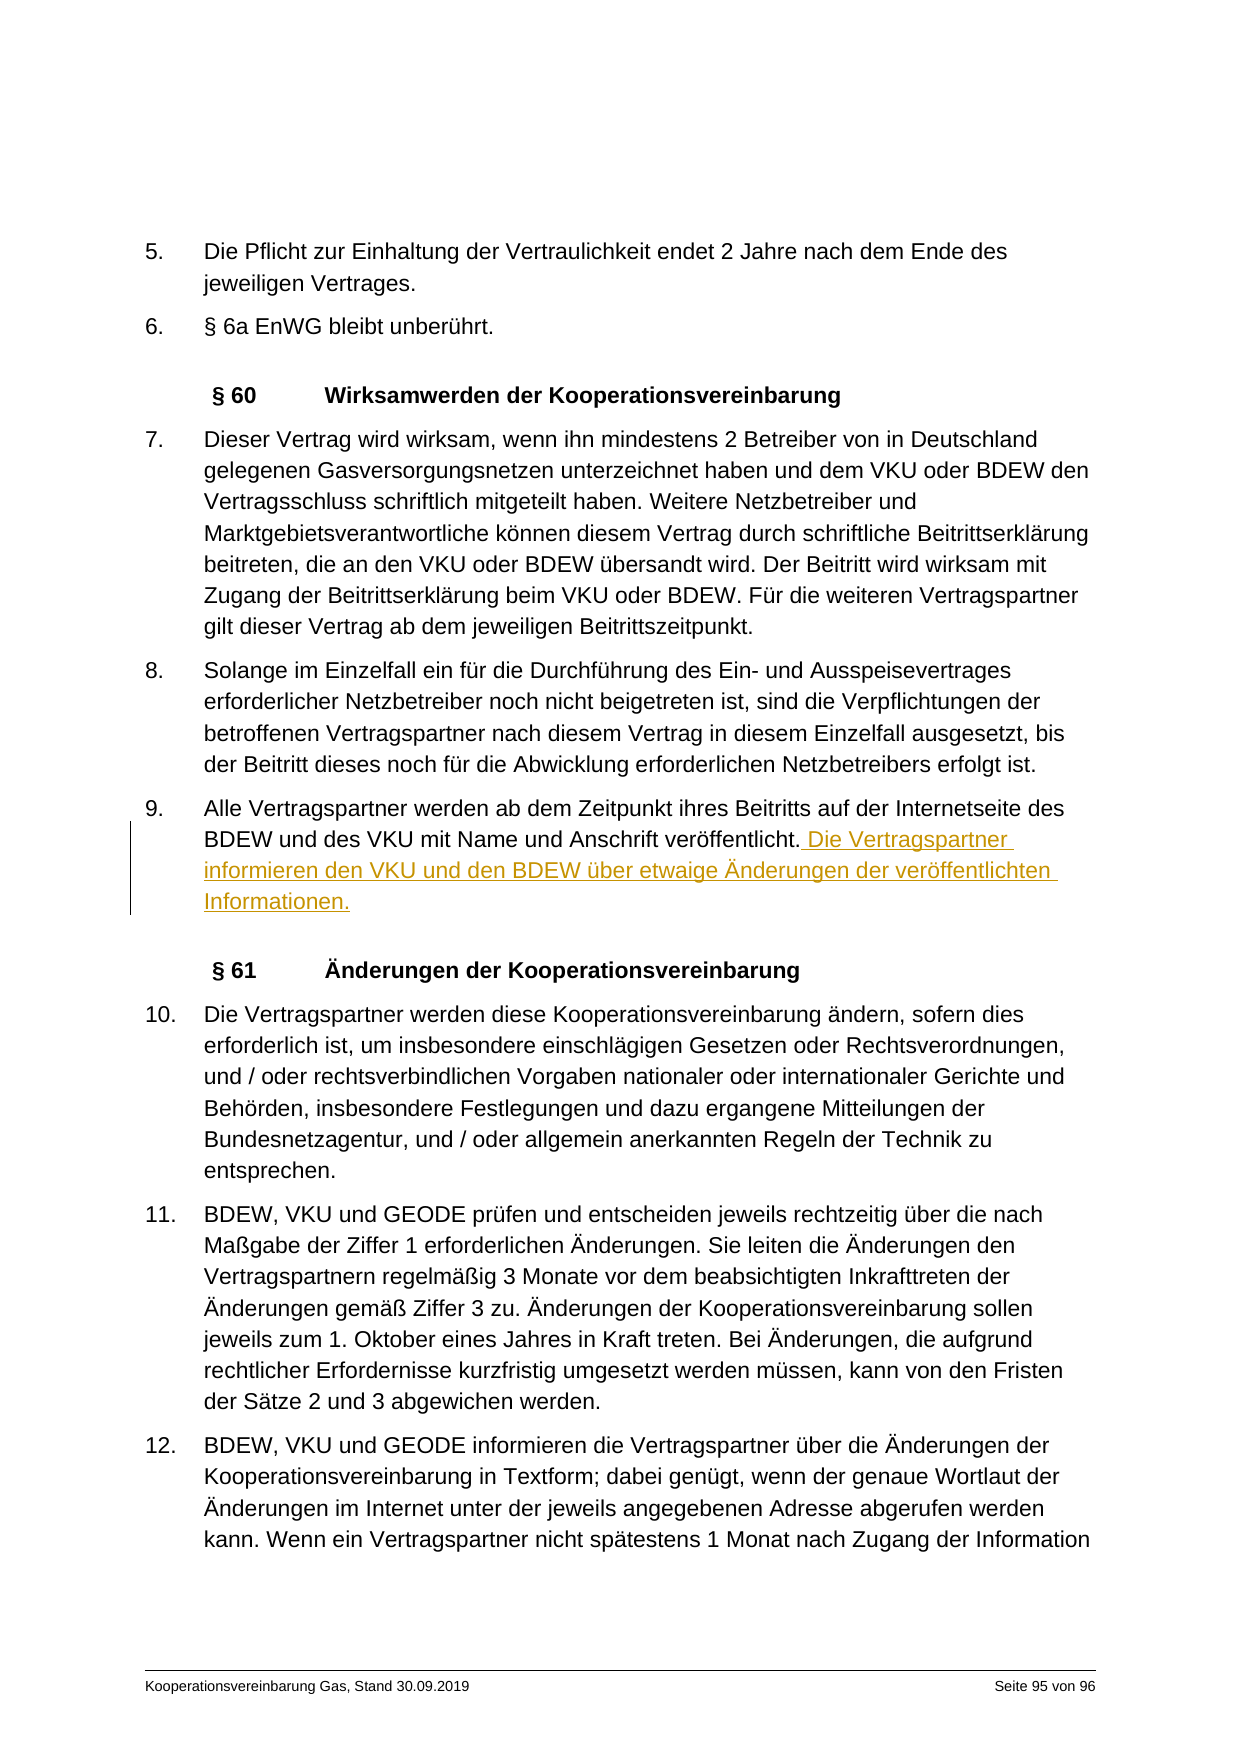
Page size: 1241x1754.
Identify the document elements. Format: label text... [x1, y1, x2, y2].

subtitle Änderungen der Kooperationsvereinbarung [212, 952, 1096, 983]
list Solange im Einzelfall ein für die Durchführung des Ein- und Ausspeisevertrages erforderlicher Netzbetreiber noch nicht beigetreten ist, sind die Verpflichtungen der betroffenen Vertragspartner nach diesem Vertrag in diesem Einzelfall ausgesetzt, bis der Beitritt dieses noch für die Abwicklung erforderlichen Netzbetreibers erfolgt ist. [145, 652, 1096, 777]
list BDEW, VKU und GEODE prüfen und entscheiden jeweils rechtzeitig über die nach Maßgabe der Ziffer 1 erforderlichen Änderungen. Sie leiten die Änderungen den Vertragspartnern regelmäßig 3 Monate vor dem beabsichtigten Inkrafttreten der Änderungen gemäß Ziffer 3 zu. Änderungen der Kooperationsvereinbarung sollen jeweils zum 1. Oktober eines Jahres in Kraft treten. Bei Änderungen, die aufgrund rechtlicher Erfordernisse kurzfristig umgesetzt werden müssen, kann von den Fristen der Sätze 2 und 3 abgewichen werden. [145, 1196, 1096, 1414]
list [145, 1427, 1096, 1552]
subtitle Wirksamwerden der Kooperationsvereinbarung [212, 377, 1096, 408]
list Alle Vertragspartner werden ab dem Zeitpunkt ihres Beitritts auf der Internetseite des BDEW und des VKU mit Name und Anschrift veröffentlicht. [145, 789, 1096, 914]
list Dieser Vertrag wird wirksam, wenn ihn mindestens 2 Betreiber von in Deutschland gelegenen Gasversorgungsnetzen unterzeichnet haben und dem VKU oder BDEW den Vertragsschluss schriftlich mitgeteilt haben. Weitere Netzbetreiber und Marktgebietsverantwortliche können diesem Vertrag durch schriftliche Beitrittserklärung beitreten, die an den VKU oder BDEW übersandt wird. Der Beitritt wird wirksam mit Zugang der Beitrittserklärung beim VKU oder BDEW. Für die weiteren Vertragspartner gilt dieser Vertrag ab dem jeweiligen Beitrittszeitpunkt. [145, 421, 1096, 639]
list Die Pflicht zur Einhaltung der Vertraulichkeit endet 2 Jahre nach dem Ende des jeweiligen Vertrages. [145, 233, 1096, 296]
list Die Vertragspartner werden diese Kooperationsvereinbarung ändern, sofern dies erforderlich ist, um insbesondere einschlägigen Gesetzen oder Rechtsverordnungen, und / oder rechtsverbindlichen Vorgaben nationaler oder internationaler Gerichte und Behörden, insbesondere Festlegungen und dazu ergangene Mitteilungen der Bundesnetzagentur, und / oder allgemein anerkannten Regeln der Technik zu entsprechen. [145, 996, 1096, 1183]
list § 6a EnWG bleibt unberührt. [145, 308, 1096, 339]
